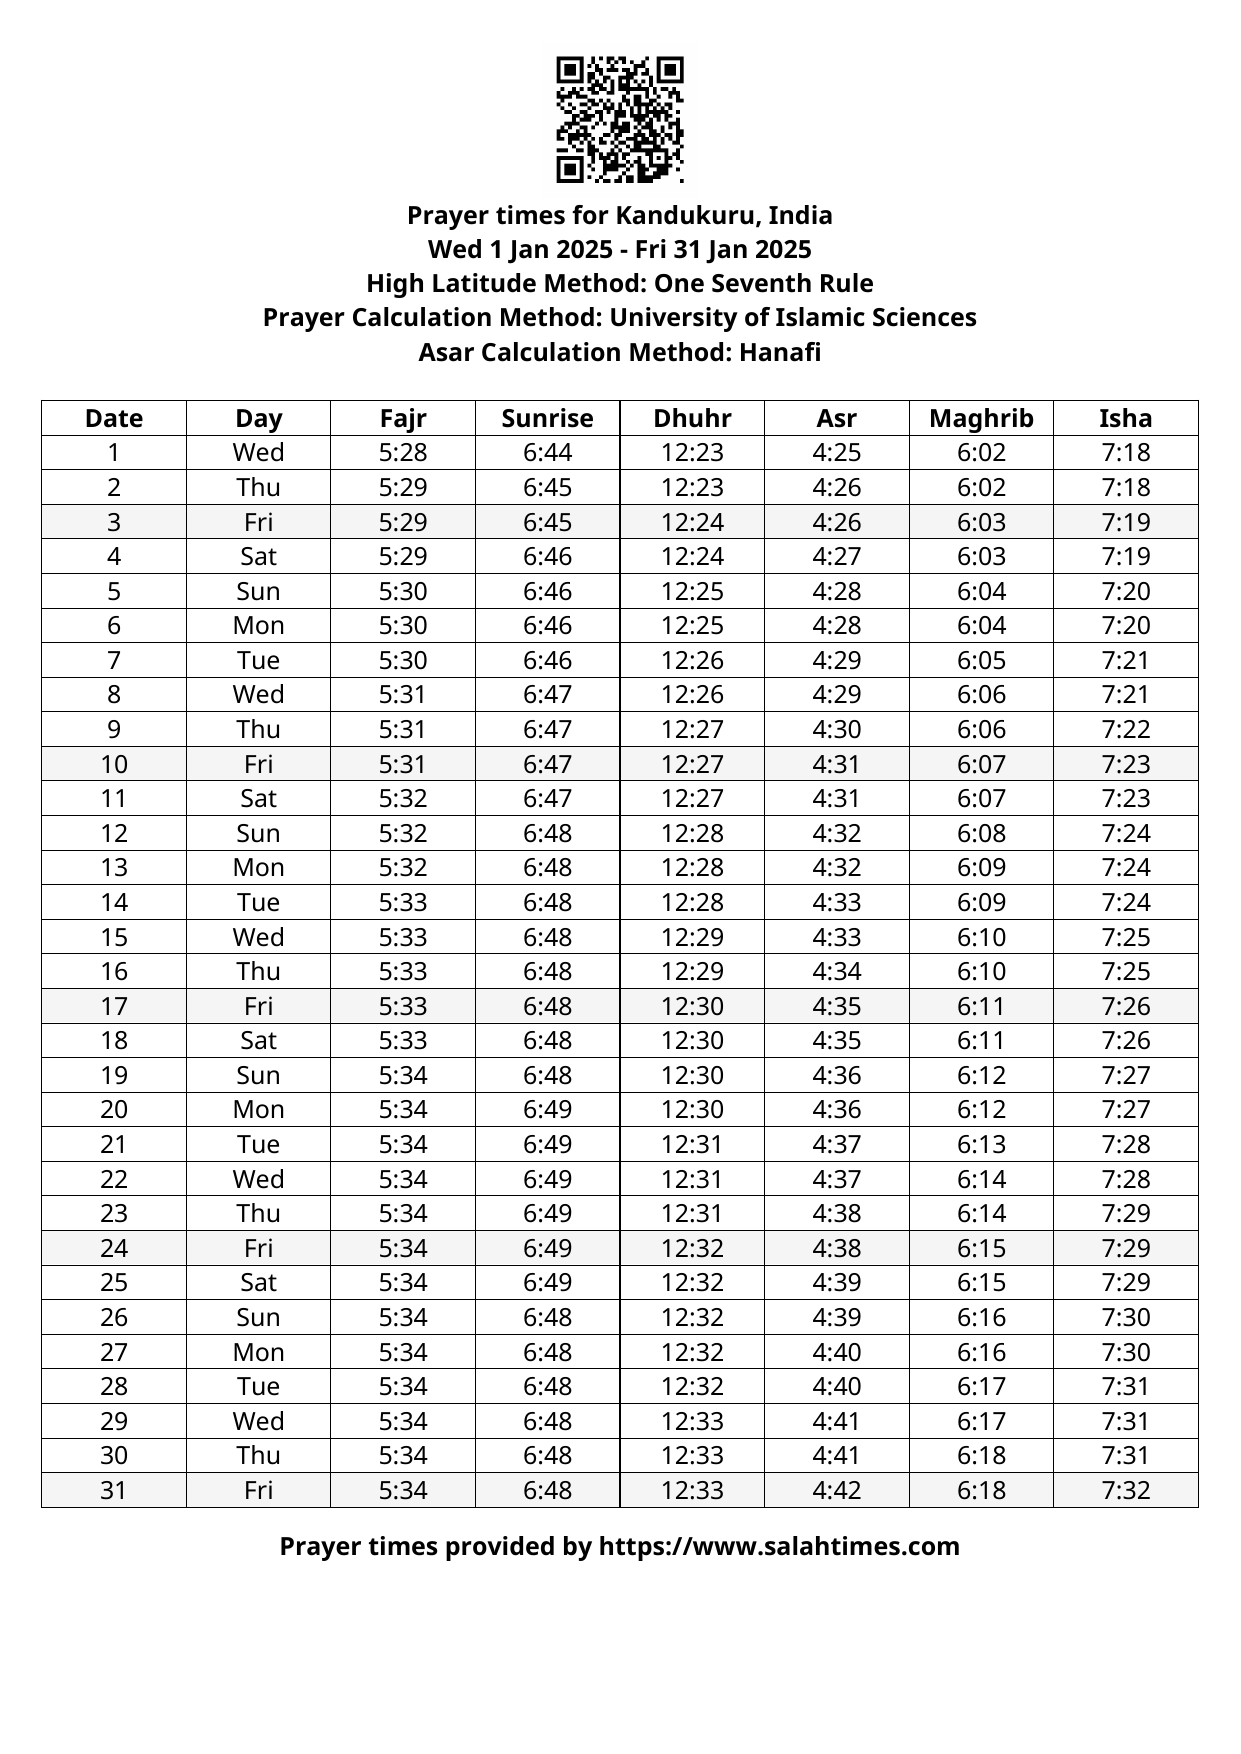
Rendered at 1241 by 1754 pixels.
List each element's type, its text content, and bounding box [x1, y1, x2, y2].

table_cell 12:27 [621, 747, 764, 780]
table_cell 12 [42, 816, 186, 849]
table_cell 7:19 [1054, 505, 1198, 538]
table_cell 4:36 [765, 1093, 909, 1126]
table_cell 6:18 [910, 1439, 1053, 1472]
table_cell 27 [42, 1335, 186, 1368]
table_header Day [187, 401, 330, 434]
table_cell 7:26 [1054, 1024, 1198, 1057]
table_cell Sat [187, 781, 330, 815]
table_cell Thu [187, 1439, 330, 1472]
table_cell 6:49 [476, 1266, 619, 1299]
table_cell 6:48 [476, 1300, 619, 1334]
table_cell 4:37 [765, 1127, 909, 1161]
table_cell 12:31 [621, 1162, 764, 1195]
table_cell 6:17 [910, 1404, 1053, 1437]
text High Latitude Method: One Seventh Rule [42, 266, 1198, 300]
table_cell 4:39 [765, 1266, 909, 1299]
table_cell 12:33 [621, 1473, 764, 1507]
table_cell 4:33 [765, 920, 909, 953]
table_header Asr [765, 401, 909, 434]
table_cell 7:24 [1054, 885, 1198, 919]
table_cell Tue [187, 885, 330, 919]
table_cell 4 [42, 539, 186, 573]
table_cell 26 [42, 1300, 186, 1334]
table_cell 7:25 [1054, 954, 1198, 988]
table_cell 6:48 [476, 989, 619, 1022]
table_cell 5:33 [331, 954, 475, 988]
table_cell 6:18 [910, 1473, 1053, 1507]
table_cell Fri [187, 1473, 330, 1507]
table_cell 5:30 [331, 609, 475, 642]
table_cell 12:28 [621, 851, 764, 884]
table_cell 7:18 [1054, 470, 1198, 504]
table_cell 7:24 [1054, 816, 1198, 849]
table_cell 4:29 [765, 643, 909, 677]
table_cell 7 [42, 643, 186, 677]
table_cell 6:08 [910, 816, 1053, 849]
table_cell Wed [187, 1404, 330, 1437]
table_cell 12:31 [621, 1196, 764, 1230]
table_cell 7:29 [1054, 1231, 1198, 1264]
table_cell 6:47 [476, 781, 619, 815]
table_cell 6:13 [910, 1127, 1053, 1161]
table_cell 5:34 [331, 1300, 475, 1334]
table_cell 6:09 [910, 885, 1053, 919]
table_cell 6:45 [476, 470, 619, 504]
table_cell 4:40 [765, 1369, 909, 1403]
table_cell 1 [42, 436, 186, 469]
table_cell 5:34 [331, 1404, 475, 1437]
table_cell 7:28 [1054, 1127, 1198, 1161]
table_cell 12:30 [621, 1024, 764, 1057]
table_cell 5:34 [331, 1093, 475, 1126]
table_cell 6:46 [476, 643, 619, 677]
table_cell 7:31 [1054, 1369, 1198, 1403]
table_cell 6:15 [910, 1266, 1053, 1299]
table_cell 12:32 [621, 1300, 764, 1334]
table_cell Sat [187, 1266, 330, 1299]
table_cell 4:31 [765, 781, 909, 815]
table_cell 6:48 [476, 885, 619, 919]
table_cell 5:33 [331, 920, 475, 953]
table_cell 12:30 [621, 1058, 764, 1092]
table_header Date [42, 401, 186, 434]
table_header Sunrise [476, 401, 619, 434]
table_cell Wed [187, 920, 330, 953]
table_cell Fri [187, 747, 330, 780]
table_cell 4:30 [765, 712, 909, 746]
text Prayer Calculation Method: University of Islamic Sciences [42, 300, 1198, 334]
table_cell 24 [42, 1231, 186, 1264]
table_cell Fri [187, 505, 330, 538]
table_cell 4:42 [765, 1473, 909, 1507]
table_cell 4:36 [765, 1058, 909, 1092]
table_cell 5:33 [331, 1024, 475, 1057]
table_cell 12:32 [621, 1369, 764, 1403]
table_cell 15 [42, 920, 186, 953]
table_cell 2 [42, 470, 186, 504]
table_cell Thu [187, 954, 330, 988]
table_cell Wed [187, 436, 330, 469]
table_cell 4:38 [765, 1196, 909, 1230]
table_cell 4:33 [765, 885, 909, 919]
table_cell 5:34 [331, 1196, 475, 1230]
table_cell 4:39 [765, 1300, 909, 1334]
table_cell 12:23 [621, 470, 764, 504]
table_header Isha [1054, 401, 1198, 434]
text Prayer times provided by https://www.salahtimes.com [42, 1528, 1198, 1563]
table_cell Mon [187, 1093, 330, 1126]
table_cell 6:04 [910, 574, 1053, 607]
table_cell 6:48 [476, 954, 619, 988]
table_cell 12:30 [621, 1093, 764, 1126]
table_cell 5:33 [331, 885, 475, 919]
table_cell 4:27 [765, 539, 909, 573]
table_cell 7:18 [1054, 436, 1198, 469]
table_cell 6:48 [476, 816, 619, 849]
table_cell 12:31 [621, 1127, 764, 1161]
table_cell 5:31 [331, 712, 475, 746]
table_cell Sat [187, 539, 330, 573]
text Wed 1 Jan 2025 - Fri 31 Jan 2025 [42, 232, 1198, 266]
table_cell Wed [187, 678, 330, 711]
table_cell 12:27 [621, 781, 764, 815]
table_cell 6:48 [476, 1058, 619, 1092]
table_cell 4:28 [765, 574, 909, 607]
table_cell Fri [187, 989, 330, 1022]
table_cell 6:14 [910, 1196, 1053, 1230]
table_cell Wed [187, 1162, 330, 1195]
table_cell 12:32 [621, 1335, 764, 1368]
table_cell 6:49 [476, 1162, 619, 1195]
table_header Dhuhr [621, 401, 764, 434]
table_cell Mon [187, 851, 330, 884]
table_cell 25 [42, 1266, 186, 1299]
table_cell 6:03 [910, 539, 1053, 573]
table_cell 6:07 [910, 747, 1053, 780]
table_cell 6:11 [910, 989, 1053, 1022]
table_cell 10 [42, 747, 186, 780]
table_cell 6:07 [910, 781, 1053, 815]
table_cell 16 [42, 954, 186, 988]
table_cell 7:29 [1054, 1266, 1198, 1299]
table_cell 7:28 [1054, 1162, 1198, 1195]
table_cell 11 [42, 781, 186, 815]
table_cell 6:49 [476, 1231, 619, 1264]
table_cell Thu [187, 712, 330, 746]
table_cell 12:25 [621, 609, 764, 642]
table_cell 4:35 [765, 989, 909, 1022]
table_cell 5:34 [331, 1266, 475, 1299]
table_cell Tue [187, 1369, 330, 1403]
table_cell 7:32 [1054, 1473, 1198, 1507]
table_cell 5:30 [331, 643, 475, 677]
table_cell 12:26 [621, 643, 764, 677]
table_cell Thu [187, 470, 330, 504]
table_cell 6:17 [910, 1369, 1053, 1403]
table_cell Sat [187, 1024, 330, 1057]
table_cell 29 [42, 1404, 186, 1437]
table_cell 6:15 [910, 1231, 1053, 1264]
table_cell 7:27 [1054, 1058, 1198, 1092]
table_cell 7:26 [1054, 989, 1198, 1022]
table_cell 4:31 [765, 747, 909, 780]
table_cell 7:30 [1054, 1300, 1198, 1334]
table_cell 4:32 [765, 816, 909, 849]
table_cell 28 [42, 1369, 186, 1403]
table_cell 19 [42, 1058, 186, 1092]
text Prayer times for Kandukuru, India [42, 198, 1198, 232]
table_cell 6:02 [910, 470, 1053, 504]
table_cell 12:30 [621, 989, 764, 1022]
table_cell 6:46 [476, 609, 619, 642]
table_cell 6:48 [476, 1473, 619, 1507]
table_cell 4:37 [765, 1162, 909, 1195]
table_cell 6:49 [476, 1093, 619, 1126]
table_cell 6:03 [910, 505, 1053, 538]
table_cell 5:30 [331, 574, 475, 607]
table_cell 6:06 [910, 678, 1053, 711]
table_cell 6:47 [476, 712, 619, 746]
table_header Maghrib [910, 401, 1053, 434]
table_cell 6 [42, 609, 186, 642]
table_cell 12:25 [621, 574, 764, 607]
table_cell 4:25 [765, 436, 909, 469]
table_cell 12:24 [621, 539, 764, 573]
table_cell 6:46 [476, 574, 619, 607]
table_cell 31 [42, 1473, 186, 1507]
table_cell 7:23 [1054, 747, 1198, 780]
table_cell 4:34 [765, 954, 909, 988]
text Asar Calculation Method: Hanafi [42, 334, 1198, 368]
table_cell Sun [187, 574, 330, 607]
table_cell 6:47 [476, 747, 619, 780]
table_cell 12:33 [621, 1404, 764, 1437]
table_cell 4:32 [765, 851, 909, 884]
table_cell 6:06 [910, 712, 1053, 746]
table_cell 5:31 [331, 747, 475, 780]
table_cell 6:16 [910, 1335, 1053, 1368]
table_cell 12:29 [621, 920, 764, 953]
table_cell Sun [187, 816, 330, 849]
table_cell 5:34 [331, 1473, 475, 1507]
table_cell 6:10 [910, 920, 1053, 953]
table_cell 6:14 [910, 1162, 1053, 1195]
table_cell 6:48 [476, 920, 619, 953]
table_cell Mon [187, 1335, 330, 1368]
table_cell 21 [42, 1127, 186, 1161]
table_cell 7:24 [1054, 851, 1198, 884]
table_cell 5:34 [331, 1231, 475, 1264]
table_cell Sun [187, 1300, 330, 1334]
table_cell 7:20 [1054, 609, 1198, 642]
table_cell 22 [42, 1162, 186, 1195]
table_cell 5:28 [331, 436, 475, 469]
table_cell 6:48 [476, 1369, 619, 1403]
table_cell Mon [187, 609, 330, 642]
table_cell Tue [187, 1127, 330, 1161]
table_cell 5:34 [331, 1439, 475, 1472]
table_cell 4:38 [765, 1231, 909, 1264]
table_cell 5:34 [331, 1335, 475, 1368]
table_cell 7:27 [1054, 1093, 1198, 1126]
table_cell 6:48 [476, 1404, 619, 1437]
table_cell 7:25 [1054, 920, 1198, 953]
table_cell 6:12 [910, 1058, 1053, 1092]
table_cell 30 [42, 1439, 186, 1472]
table_cell 5:29 [331, 470, 475, 504]
table_cell 6:05 [910, 643, 1053, 677]
table_cell 7:19 [1054, 539, 1198, 573]
table_cell 6:46 [476, 539, 619, 573]
table_cell 5:34 [331, 1058, 475, 1092]
table_cell 6:48 [476, 1335, 619, 1368]
table_cell 6:09 [910, 851, 1053, 884]
table_cell 20 [42, 1093, 186, 1126]
table_cell 6:12 [910, 1093, 1053, 1126]
table_cell 4:26 [765, 470, 909, 504]
table_cell 6:49 [476, 1196, 619, 1230]
table_cell 4:41 [765, 1404, 909, 1437]
table_cell 3 [42, 505, 186, 538]
table_cell Sun [187, 1058, 330, 1092]
table_cell 6:48 [476, 1439, 619, 1472]
table_cell 6:49 [476, 1127, 619, 1161]
table_cell 6:04 [910, 609, 1053, 642]
table_cell 12:23 [621, 436, 764, 469]
table_cell 6:11 [910, 1024, 1053, 1057]
table_cell 7:20 [1054, 574, 1198, 607]
table_cell 9 [42, 712, 186, 746]
table_cell 18 [42, 1024, 186, 1057]
table_cell 7:21 [1054, 643, 1198, 677]
table_cell 5:34 [331, 1369, 475, 1403]
table_cell 12:27 [621, 712, 764, 746]
table_cell 8 [42, 678, 186, 711]
table_cell 12:33 [621, 1439, 764, 1472]
picture [542, 41, 699, 198]
table_cell 4:26 [765, 505, 909, 538]
table_cell 6:16 [910, 1300, 1053, 1334]
table_cell 12:29 [621, 954, 764, 988]
table_cell 13 [42, 851, 186, 884]
table_cell 7:29 [1054, 1196, 1198, 1230]
table_cell 6:48 [476, 851, 619, 884]
table_cell 5:32 [331, 816, 475, 849]
table_cell 5 [42, 574, 186, 607]
table_cell 4:29 [765, 678, 909, 711]
table_cell 5:32 [331, 781, 475, 815]
table_cell 6:45 [476, 505, 619, 538]
table_cell 6:10 [910, 954, 1053, 988]
table_cell 12:32 [621, 1266, 764, 1299]
table_cell 5:31 [331, 678, 475, 711]
table_cell 6:02 [910, 436, 1053, 469]
table_cell 12:26 [621, 678, 764, 711]
table_cell 6:44 [476, 436, 619, 469]
table_cell 6:47 [476, 678, 619, 711]
table_cell 4:41 [765, 1439, 909, 1472]
table_cell 7:22 [1054, 712, 1198, 746]
table_cell 4:40 [765, 1335, 909, 1368]
table_cell Tue [187, 643, 330, 677]
table_cell 5:29 [331, 539, 475, 573]
table_cell 4:28 [765, 609, 909, 642]
table_cell 12:24 [621, 505, 764, 538]
table_cell Fri [187, 1231, 330, 1264]
table_cell 5:32 [331, 851, 475, 884]
table_cell Thu [187, 1196, 330, 1230]
table_header Fajr [331, 401, 475, 434]
table_cell 6:48 [476, 1024, 619, 1057]
table_cell 12:32 [621, 1231, 764, 1264]
table_cell 17 [42, 989, 186, 1022]
table_cell 5:34 [331, 1127, 475, 1161]
table_cell 7:23 [1054, 781, 1198, 815]
table_cell 7:21 [1054, 678, 1198, 711]
table_cell 5:34 [331, 1162, 475, 1195]
table_cell 12:28 [621, 816, 764, 849]
table_cell 5:33 [331, 989, 475, 1022]
table_cell 7:31 [1054, 1439, 1198, 1472]
table_cell 12:28 [621, 885, 764, 919]
table_cell 7:31 [1054, 1404, 1198, 1437]
table_cell 23 [42, 1196, 186, 1230]
table_cell 4:35 [765, 1024, 909, 1057]
table_cell 7:30 [1054, 1335, 1198, 1368]
table_cell 5:29 [331, 505, 475, 538]
table_cell 14 [42, 885, 186, 919]
